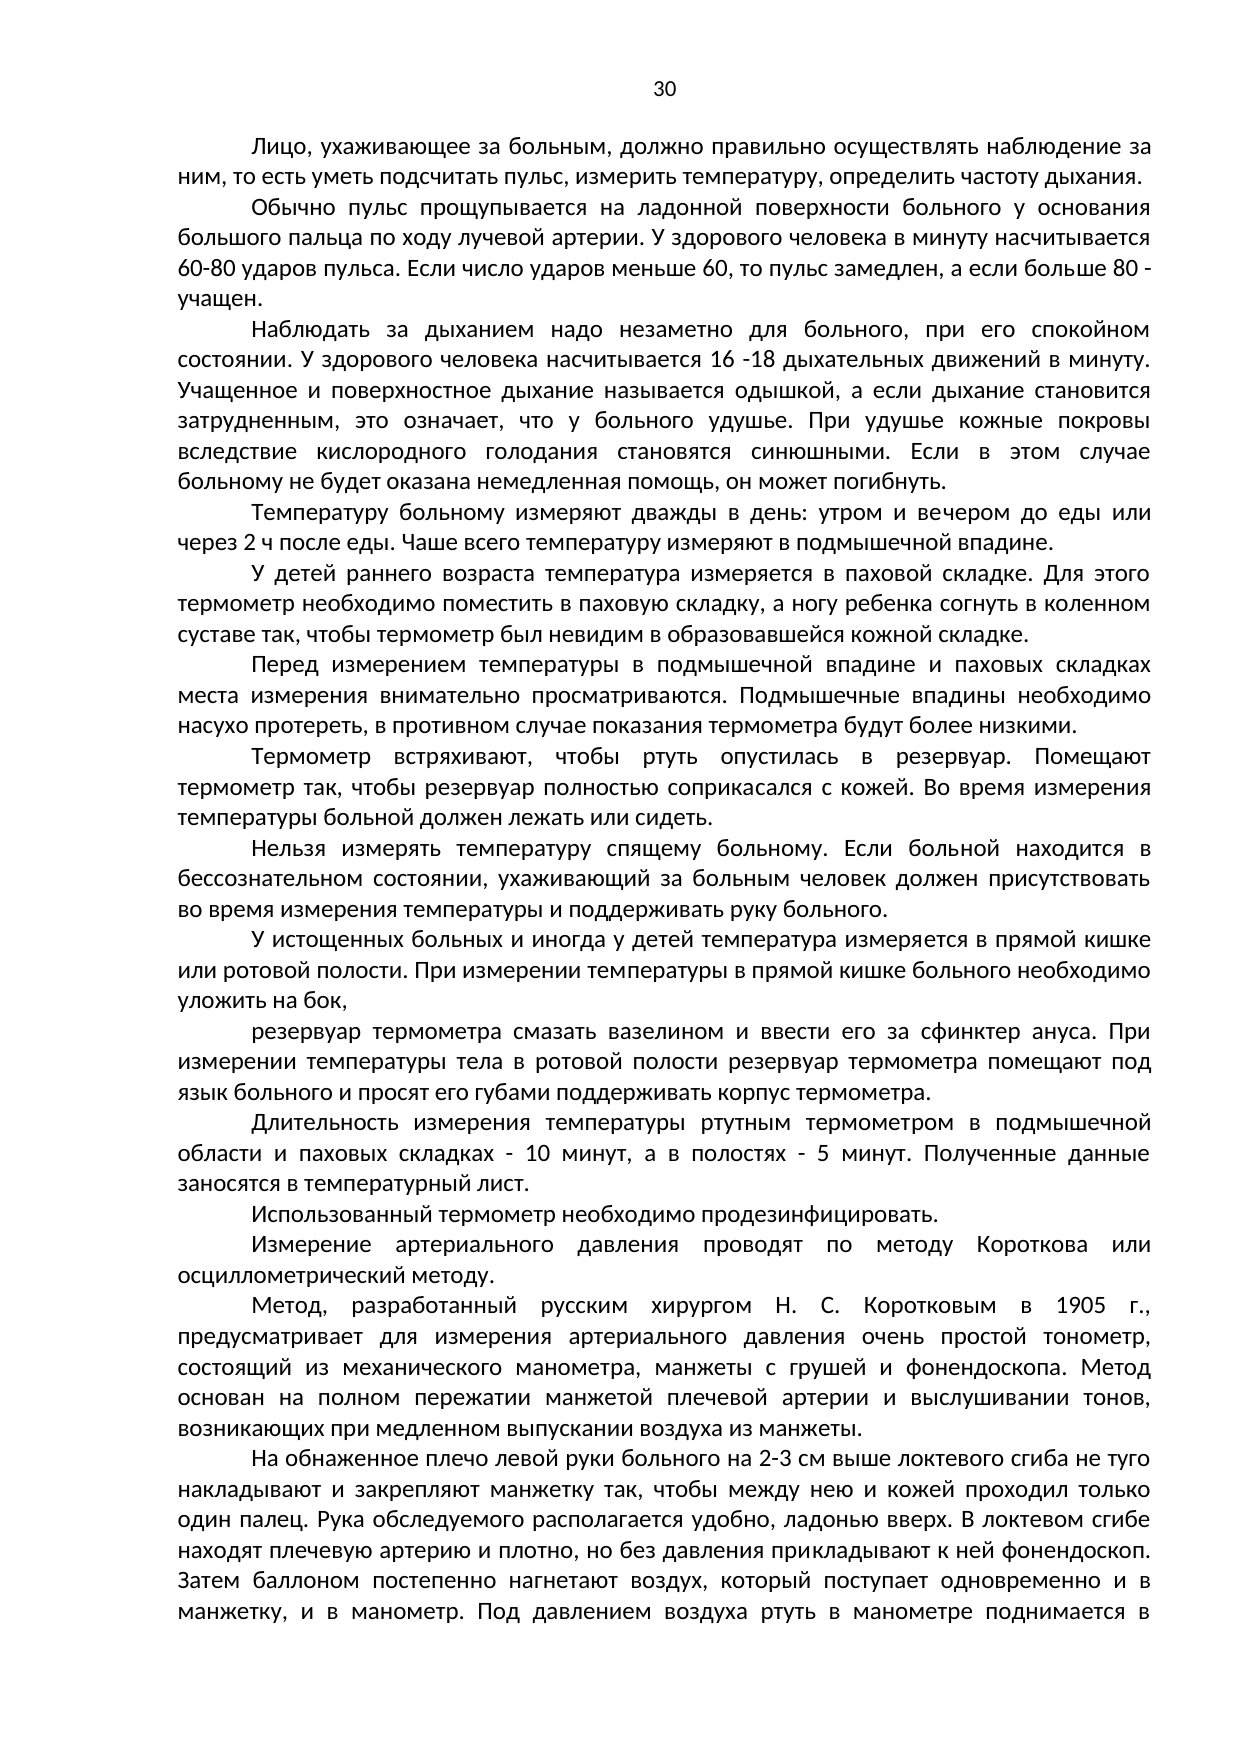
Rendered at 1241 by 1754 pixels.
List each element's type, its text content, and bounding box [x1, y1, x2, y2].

text Лицо, ухаживающее за больным, должно правильно осуществлять наблюдение за ним, то есть уметь подсчитать пульс, измерить температуру, определить частоту дыхания. [177, 130, 1152, 191]
text У истощенных больных и иногда у детей температура измеряется в прямой кишке или ротовой полости. При измерении температуры в прямой кишке больного необходимо уложить на бок, [177, 923, 1152, 1015]
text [177, 1442, 1152, 1625]
text Наблюдать за дыханием надо незаметно для больного, при его спокойном состоянии. У здорового человека насчитывается 16 -18 дыхательных движений в минуту. Учащенное и поверхностное дыхание называется одышкой, а если дыхание становится затрудненным, это означает, что у больного удушье. При удушье кожные покровы вследствие кислородного голодания становятся синюшными. Если в этом случае больному не будет оказана немедленная помощь, он может погибнуть. [177, 313, 1152, 496]
text Использованный термометр необходимо продезинфицировать. [177, 1198, 1152, 1228]
text Измерение артериального давления проводят по методу Короткова или осциллометрический методу. [177, 1228, 1152, 1289]
text Длительность измерения температуры ртутным термометром в подмышечной области и паховых складках - 10 минут, а в полостях - 5 минут. Полученные данные заносятся в температурный лист. [177, 1106, 1152, 1198]
text Термометр встряхивают, чтобы ртуть опустилась в резервуар. Помещают термометр так, чтобы резервуар полностью соприкасался с кожей. Во время измерения температуры больной должен лежать или сидеть. [177, 740, 1152, 832]
text У детей раннего возраста температура измеряется в паховой складке. Для этого термометр необходимо поместить в паховую складку, а ногу ребенка согнуть в коленном суставе так, чтобы термометр был невидим в образовавшейся кожной складке. [177, 557, 1152, 649]
text Нельзя измерять температуру спящему больному. Если больной находится в бессознательном состоянии, ухаживающий за больным человек должен присутствовать во время измерения температуры и поддерживать руку больного. [177, 832, 1152, 923]
text Обычно пульс прощупывается на ладонной поверхности больного у основания большого пальца по ходу лучевой артерии. У здорового человека в минуту насчитывается 60-80 ударов пульса. Если число ударов меньше 60, то пульс замедлен, а если больше 80 - учащен. [177, 191, 1152, 313]
text Перед измерением температуры в подмышечной впадине и паховых складках места измерения внимательно просматриваются. Подмышечные впадины необходимо насухо протереть, в противном случае показания термометра будут более низкими. [177, 649, 1152, 740]
text Температуру больному измеряют дважды в день: утром и вечером до еды или через 2 ч после еды. Чаше всего температуру измеряют в подмышечной впадине. [177, 496, 1152, 557]
text резервуар термометра смазать вазелином и ввести его за сфинктер ануса. При измерении температуры тела в ротовой полости резервуар термометра помещают под язык больного и просят его губами поддерживать корпус термометра. [177, 1015, 1152, 1106]
text Метод, разработанный русским хирургом Н. С. Коротковым в 1905 г., предусматривает для измерения артериального давления очень простой тонометр, состоящий из механического манометра, манжеты с грушей и фонендоскопа. Метод основан на полном пережатии манжетой плечевой артерии и выслушивании тонов, возникающих при медленном выпускании воздуха из манжеты. [177, 1289, 1152, 1442]
